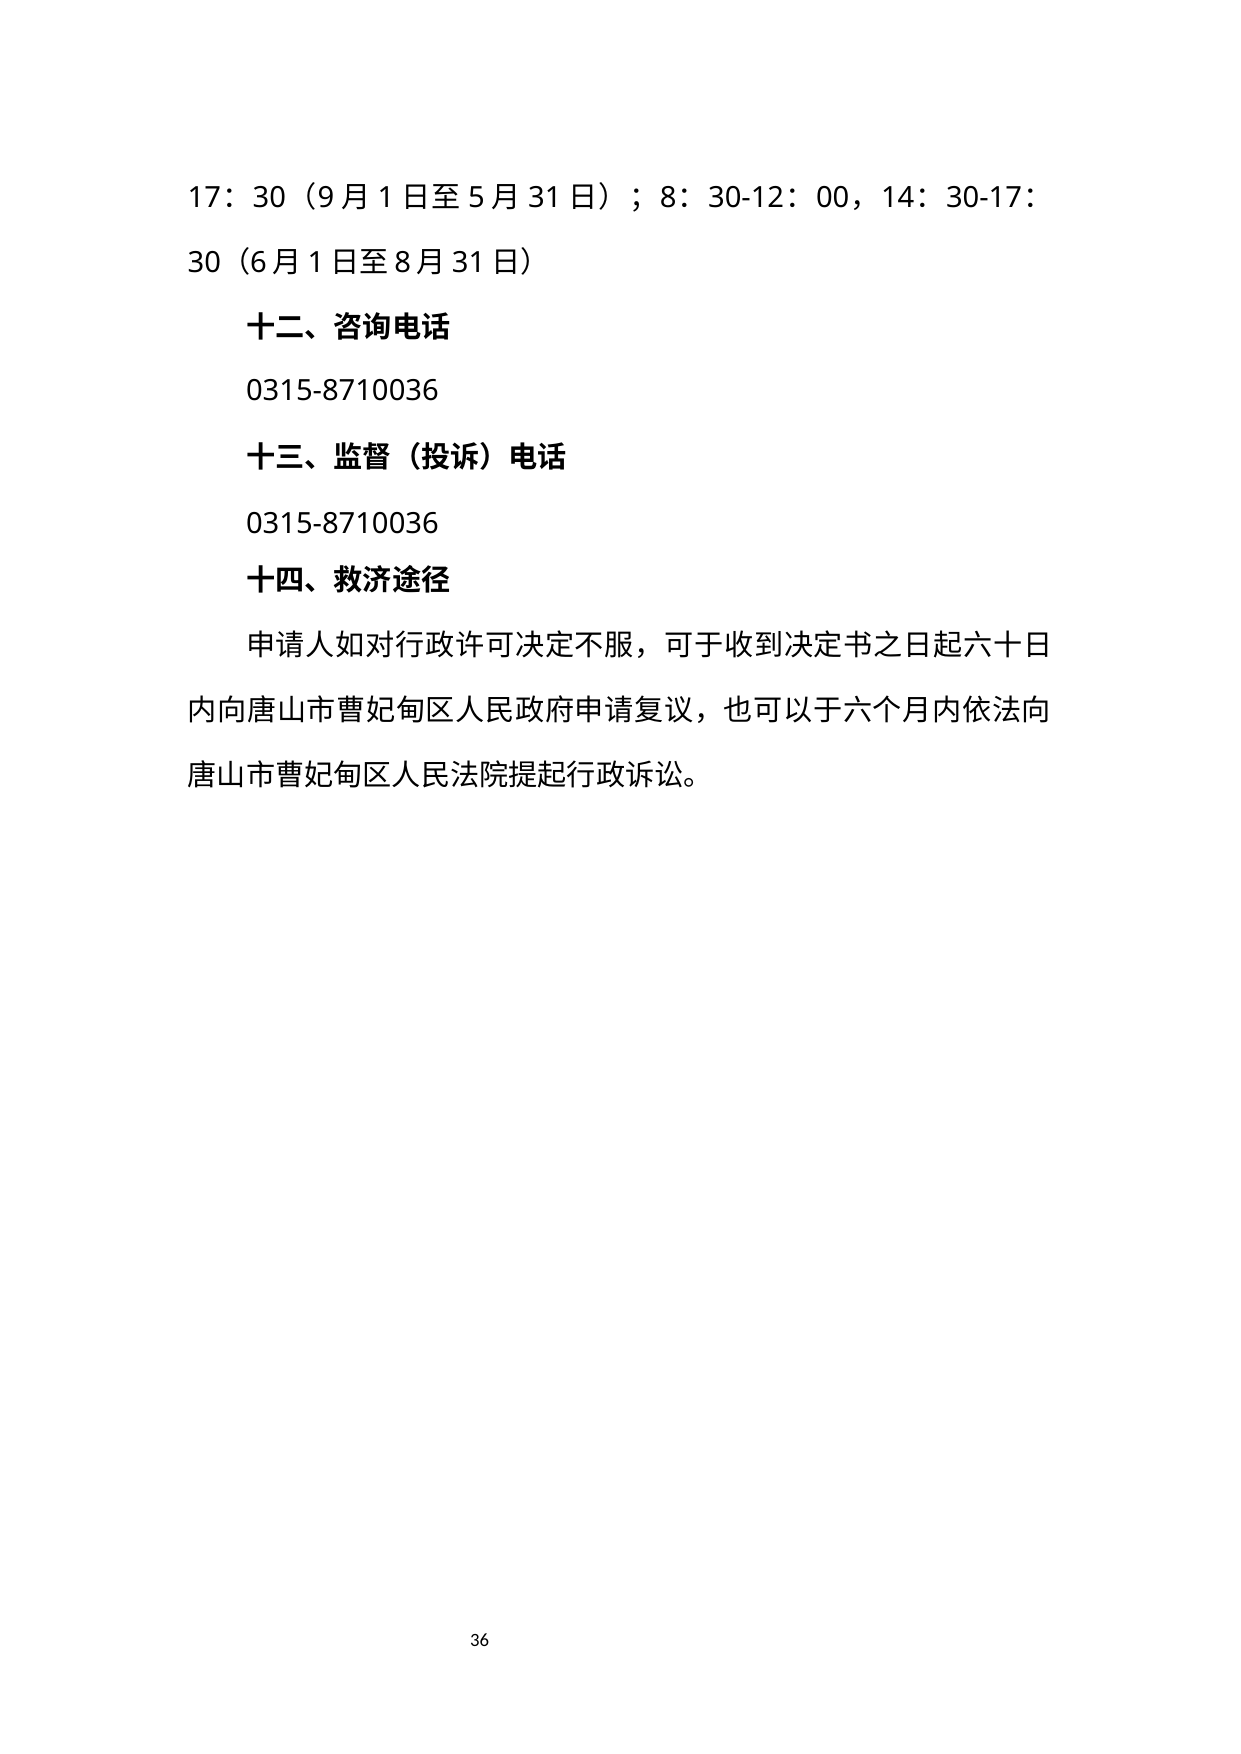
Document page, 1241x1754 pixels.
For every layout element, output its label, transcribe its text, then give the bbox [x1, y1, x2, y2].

text 0315-8710036 [187, 357, 1053, 422]
text 申请人如对行政许可决定不服，可于收到决定书之日起六十日内向唐山市曹妃甸区人民政府申请复议，也可以于六个月内依法向唐山市曹妃甸区人民法院提起行政诉讼。 [187, 610, 1053, 805]
text 0315-8710036 [187, 487, 1053, 545]
text 十三、监督（投诉）电话 [187, 422, 1053, 487]
text 十二、咨询电话 [187, 292, 1053, 357]
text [187, 162, 1053, 292]
text 十四、救济途径 [187, 545, 1053, 610]
